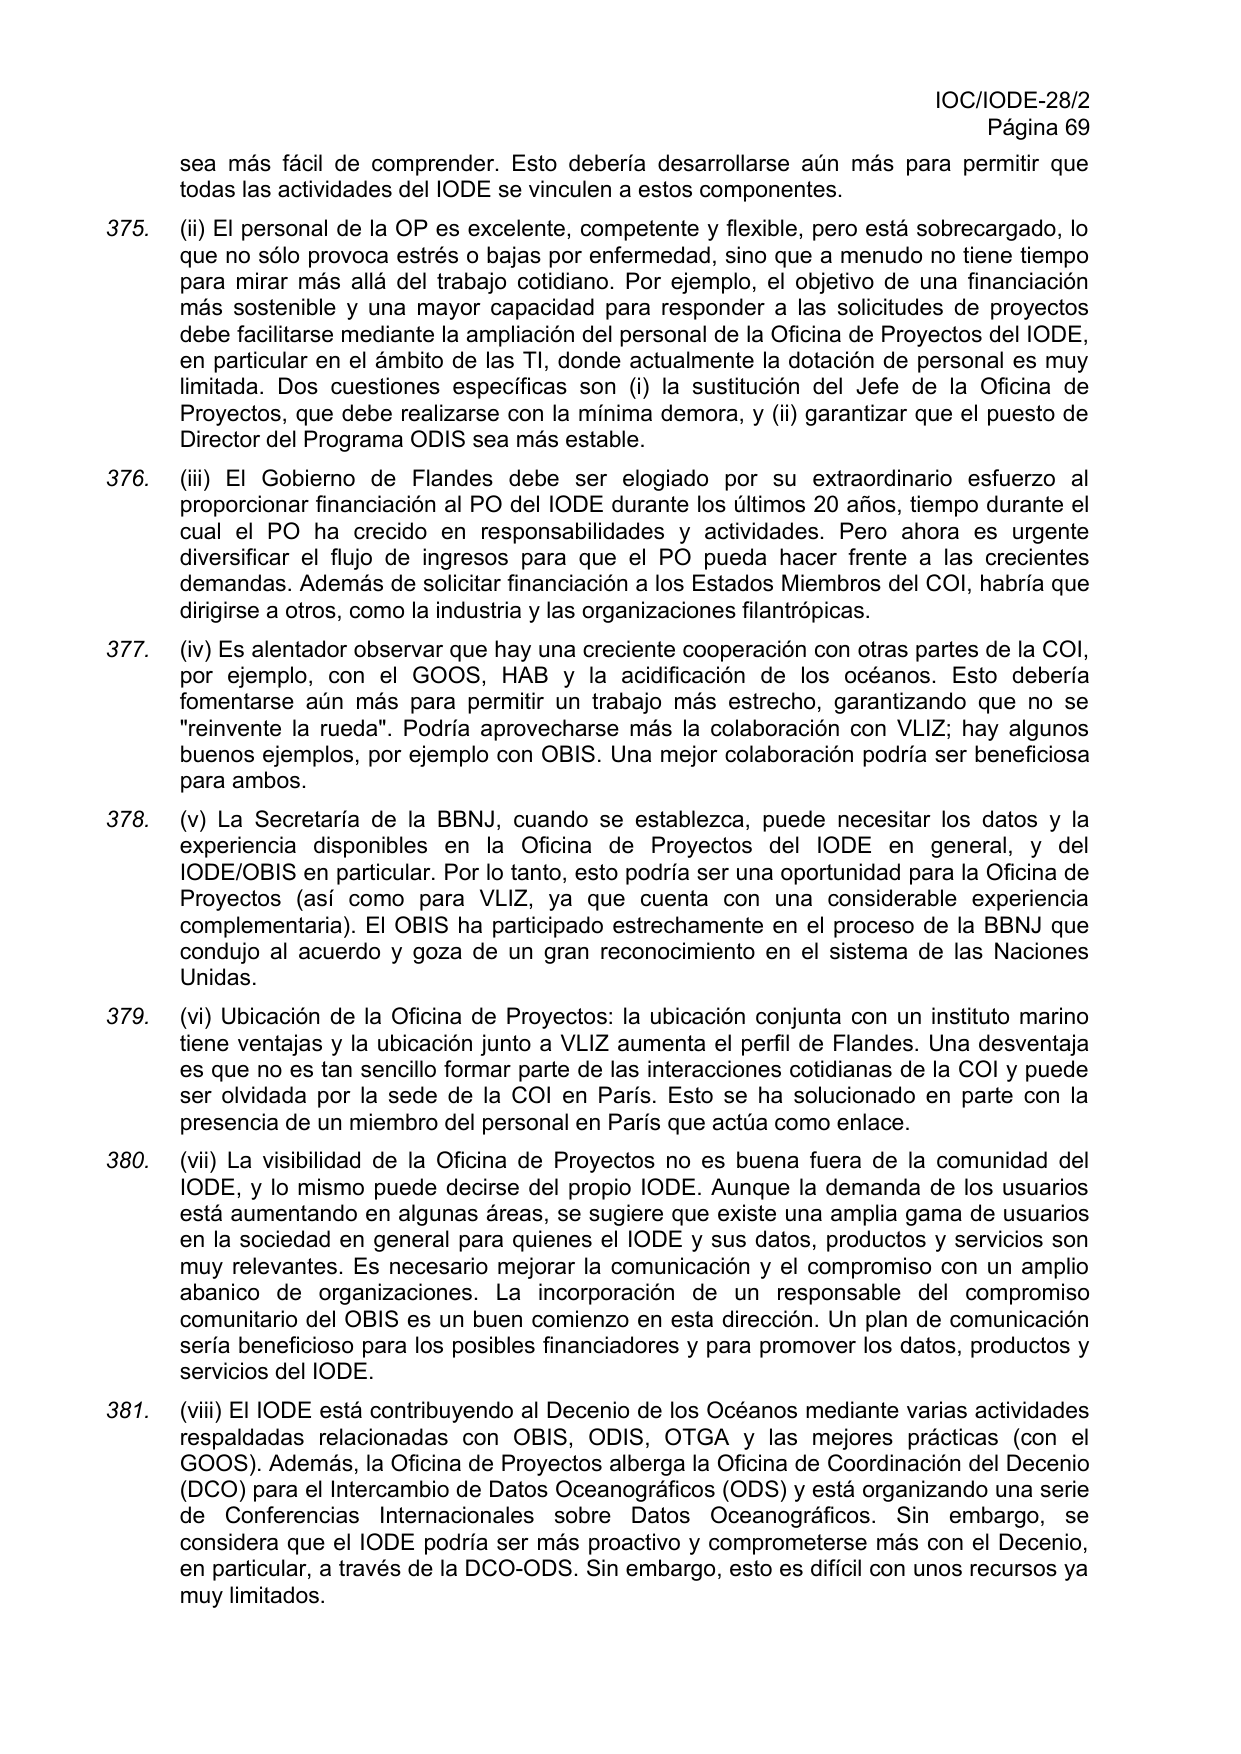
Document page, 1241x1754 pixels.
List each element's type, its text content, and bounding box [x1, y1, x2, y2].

list (vii) La visibilidad de la Oficina de Proyectos no es buena fuera de la comunidad del IODE, y lo mismo puede decirse del propio IODE. Aunque la demanda de los usuarios está aumentando en algunas áreas, se sugiere que existe una amplia gama de usuarios en la sociedad en general para quienes el IODE y sus datos, productos y servicios son muy relevantes. Es necesario mejorar la comunicación y el compromiso con un amplio abanico de organizaciones. La incorporación de un responsable del compromiso comunitario del OBIS es un buen comienzo en esta dirección. Un plan de comunicación sería beneficioso para los posibles financiadores y para promover los datos, productos y servicios del IODE. [150, 1147, 1090, 1384]
list (iii) El Gobierno de Flandes debe ser elogiado por su extraordinario esfuerzo al proporcionar financiación al PO del IODE durante los últimos 20 años, tiempo durante el cual el PO ha crecido en responsabilidades y actividades. Pero ahora es urgente diversificar el flujo de ingresos para que el PO pueda hacer frente a las crecientes demandas. Además de solicitar financiación a los Estados Miembros del COI, habría que dirigirse a otros, como la industria y las organizaciones filantrópicas. [150, 465, 1090, 623]
list (vi) Ubicación de la Oficina de Proyectos: la ubicación conjunta con un instituto marino tiene ventajas y la ubicación junto a VLIZ aumenta el perfil de Flandes. Una desventaja es que no es tan sencillo formar parte de las interacciones cotidianas de la COI y puede ser olvidada por la sede de la COI en París. Esto se ha solucionado en parte con la presencia de un miembro del personal en París que actúa como enlace. [150, 1003, 1090, 1135]
list (viii) El IODE está contribuyendo al Decenio de los Océanos mediante varias actividades respaldadas relacionadas con OBIS, ODIS, OTGA y las mejores prácticas (con el GOOS). Además, la Oficina de Proyectos alberga la Oficina de Coordinación del Decenio (DCO) para el Intercambio de Datos Oceanográficos (ODS) y está organizando una serie de Conferencias Internacionales sobre Datos Oceanográficos. Sin embargo, se considera que el IODE podría ser más proactivo y comprometerse más con el Decenio, en particular, a través de la DCO-ODS. Sin embargo, esto es difícil con unos recursos ya muy limitados. [150, 1397, 1090, 1608]
list (v) La Secretaría de la BBNJ, cuando se establezca, puede necesitar los datos y la experiencia disponibles en la Oficina de Proyectos del IODE en general, y del IODE/OBIS en particular. Por lo tanto, esto podría ser una oportunidad para la Oficina de Proyectos (así como para VLIZ, ya que cuenta con una considerable experiencia complementaria). El OBIS ha participado estrechamente en el proceso de la BBNJ que condujo al acuerdo y goza de un gran reconocimiento en el sistema de las Naciones Unidas. [150, 806, 1090, 991]
list (iv) Es alentador observar que hay una creciente cooperación con otras partes de la COI, por ejemplo, con el GOOS, HAB y la acidificación de los océanos. Esto debería fomentarse aún más para permitir un trabajo más estrecho, garantizando que no se "reinvente la rueda". Podría aprovecharse más la colaboración con VLIZ; hay algunos buenos ejemplos, por ejemplo con OBIS. Una mejor colaboración podría ser beneficiosa para ambos. [150, 636, 1090, 794]
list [150, 150, 1090, 203]
list (ii) El personal de la OP es excelente, competente y flexible, pero está sobrecargado, lo que no sólo provoca estrés o bajas por enfermedad, sino que a menudo no tiene tiempo para mirar más allá del trabajo cotidiano. Por ejemplo, el objetivo de una financiación más sostenible y una mayor capacidad para responder a las solicitudes de proyectos debe facilitarse mediante la ampliación del personal de la Oficina de Proyectos del IODE, en particular en el ámbito de las TI, donde actualmente la dotación de personal es muy limitada. Dos cuestiones específicas son (i) la sustitución del Jefe de la Oficina de Proyectos, que debe realizarse con la mínima demora, y (ii) garantizar que el puesto de Director del Programa ODIS sea más estable. [150, 215, 1090, 452]
